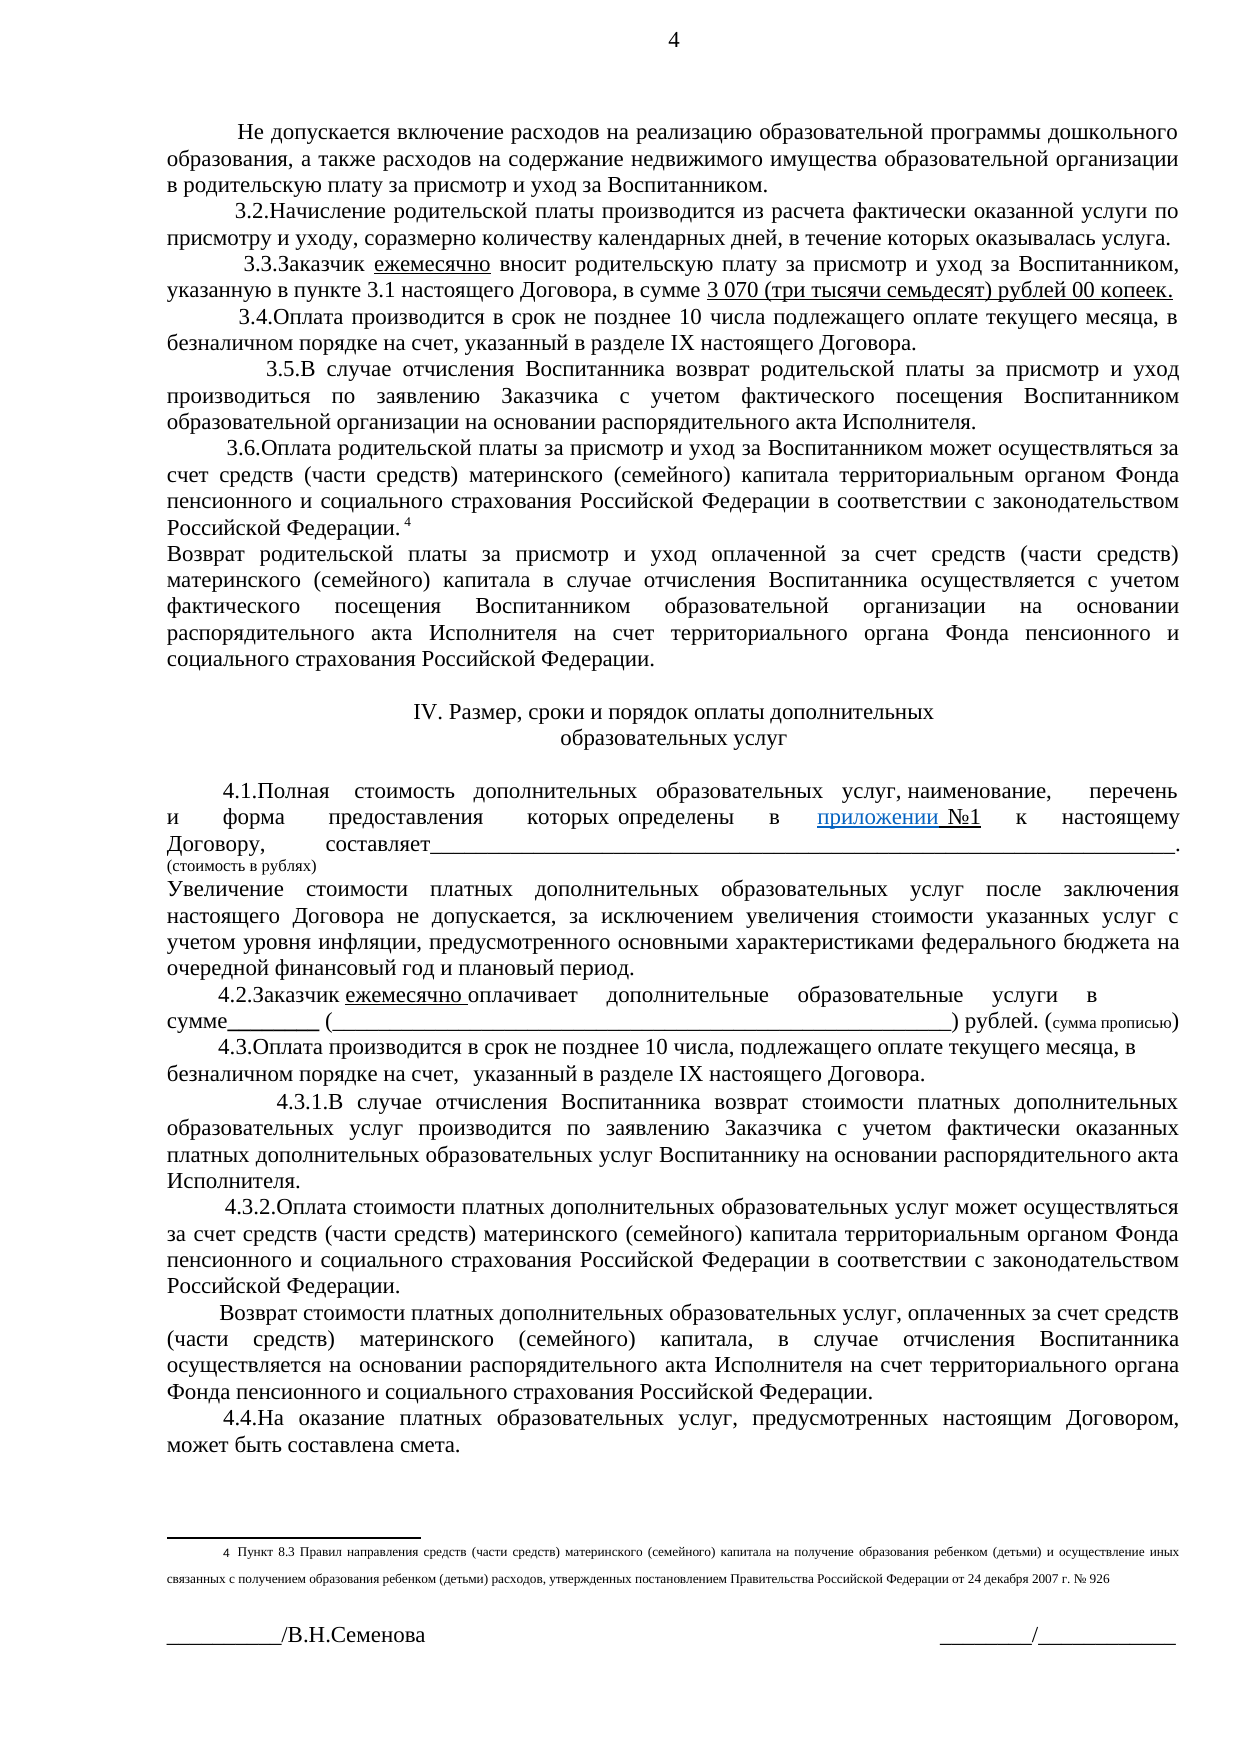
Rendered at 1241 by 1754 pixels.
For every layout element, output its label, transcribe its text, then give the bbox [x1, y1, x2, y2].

text Возврат родительской платы за присмотр и уход оплаченной за счет средств (части средств) материнского (семейного) капитала в случае отчисления Воспитанника осуществляется с учетом фактического посещения Воспитанником образовательной организации на основании распорядительного акта Исполнителя на счет территориального органа Фонда пенсионного и социального страхования Российской Федерации. [167, 540, 1181, 672]
text 3.5.В случае отчисления Воспитанника возврат родительской платы за присмотр и уход производиться по заявлению Заказчика с учетом фактического посещения Воспитанником образовательной организации на основании распорядительного акта Исполнителя. [167, 355, 1181, 434]
text 3.3.Заказчик ежемесячно вносит родительскую плату за присмотр и уход за Воспитанником, указанную в пункте 3.1 настоящего Договора, в сумме 3 070 (три тысячи семьдесят) рублей 00 копеек. [167, 250, 1181, 303]
text 4.2.Заказчик ежемесячно оплачивает дополнительные образовательные услуги в сумме________ (______________________________________________________) рублей. (сумма прописью) [167, 981, 1181, 1033]
text Не допускается включение расходов на реализацию образовательной программы дошкольного образования, а также расходов на содержание недвижимого имущества образовательной организации в родительскую плату за присмотр и уход за Воспитанником. [167, 118, 1181, 197]
text 4.3.2.Оплата стоимости платных дополнительных образовательных услуг может осуществляться за счет средств (части средств) материнского (семейного) капитала территориальным органом Фонда пенсионного и социального страхования Российской Федерации в соответствии с законодательством Российской Федерации. [167, 1193, 1181, 1299]
text 3.4.Оплата производится в срок не позднее 10 числа подлежащего оплате текущего месяца, в безналичном порядке на счет, указанный в разделе IX настоящего Договора. [167, 303, 1181, 355]
text Увеличение стоимости платных дополнительных образовательных услуг после заключения настоящего Договора не допускается, за исключением увеличения стоимости указанных услуг с учетом уровня инфляции, предусмотренного основными характеристиками федерального бюджета на очередной финансовый год и плановый период. [167, 875, 1181, 981]
text 3.2.Начисление родительской платы производится из расчета фактически оказанной услуги по присмотру и уходу, соразмерно количеству календарных дней, в течение которых оказывалась услуга. [167, 197, 1181, 250]
text образовательных услуг [167, 724, 1181, 751]
text 4.3.Оплата производится в срок не позднее 10 числа, подлежащего оплате текущего месяца, в безналичном порядке на счет, указанный в разделе IX настоящего Договора. [167, 1033, 1181, 1088]
text IV. Размер, сроки и порядок оплаты дополнительных [167, 698, 1181, 724]
text 3.6.Оплата родительской платы за присмотр и уход за Воспитанником может осуществляться за счет средств (части средств) материнского (семейного) капитала территориальным органом Фонда пенсионного и социального страхования Российской Федерации в соответствии с законодательством Российской Федерации. [167, 434, 1181, 540]
text Возврат стоимости платных дополнительных образовательных услуг, оплаченных за счет средств (части средств) материнского (семейного) капитала, в случае отчисления Воспитанника осуществляется на основании распорядительного акта Исполнителя на счет территориального органа Фонда пенсионного и социального страхования Российской Федерации. [167, 1299, 1181, 1404]
text 4.3.1.В случае отчисления Воспитанника возврат стоимости платных дополнительных образовательных услуг производится по заявлению Заказчика с учетом фактически оказанных платных дополнительных образовательных услуг Воспитаннику на основании распорядительного акта Исполнителя. [167, 1088, 1181, 1193]
text 4.1.Полная стоимость дополнительных образовательных услуг, наименование, перечень и форма предоставления которых определены в приложении №1 к настоящему Договору, составляет_________________________________________________________________. (стоимость в рублях) [167, 777, 1181, 875]
text 4.4.На оказание платных образовательных услуг, предусмотренных настоящим Договором, может быть составлена смета. [167, 1404, 1181, 1457]
